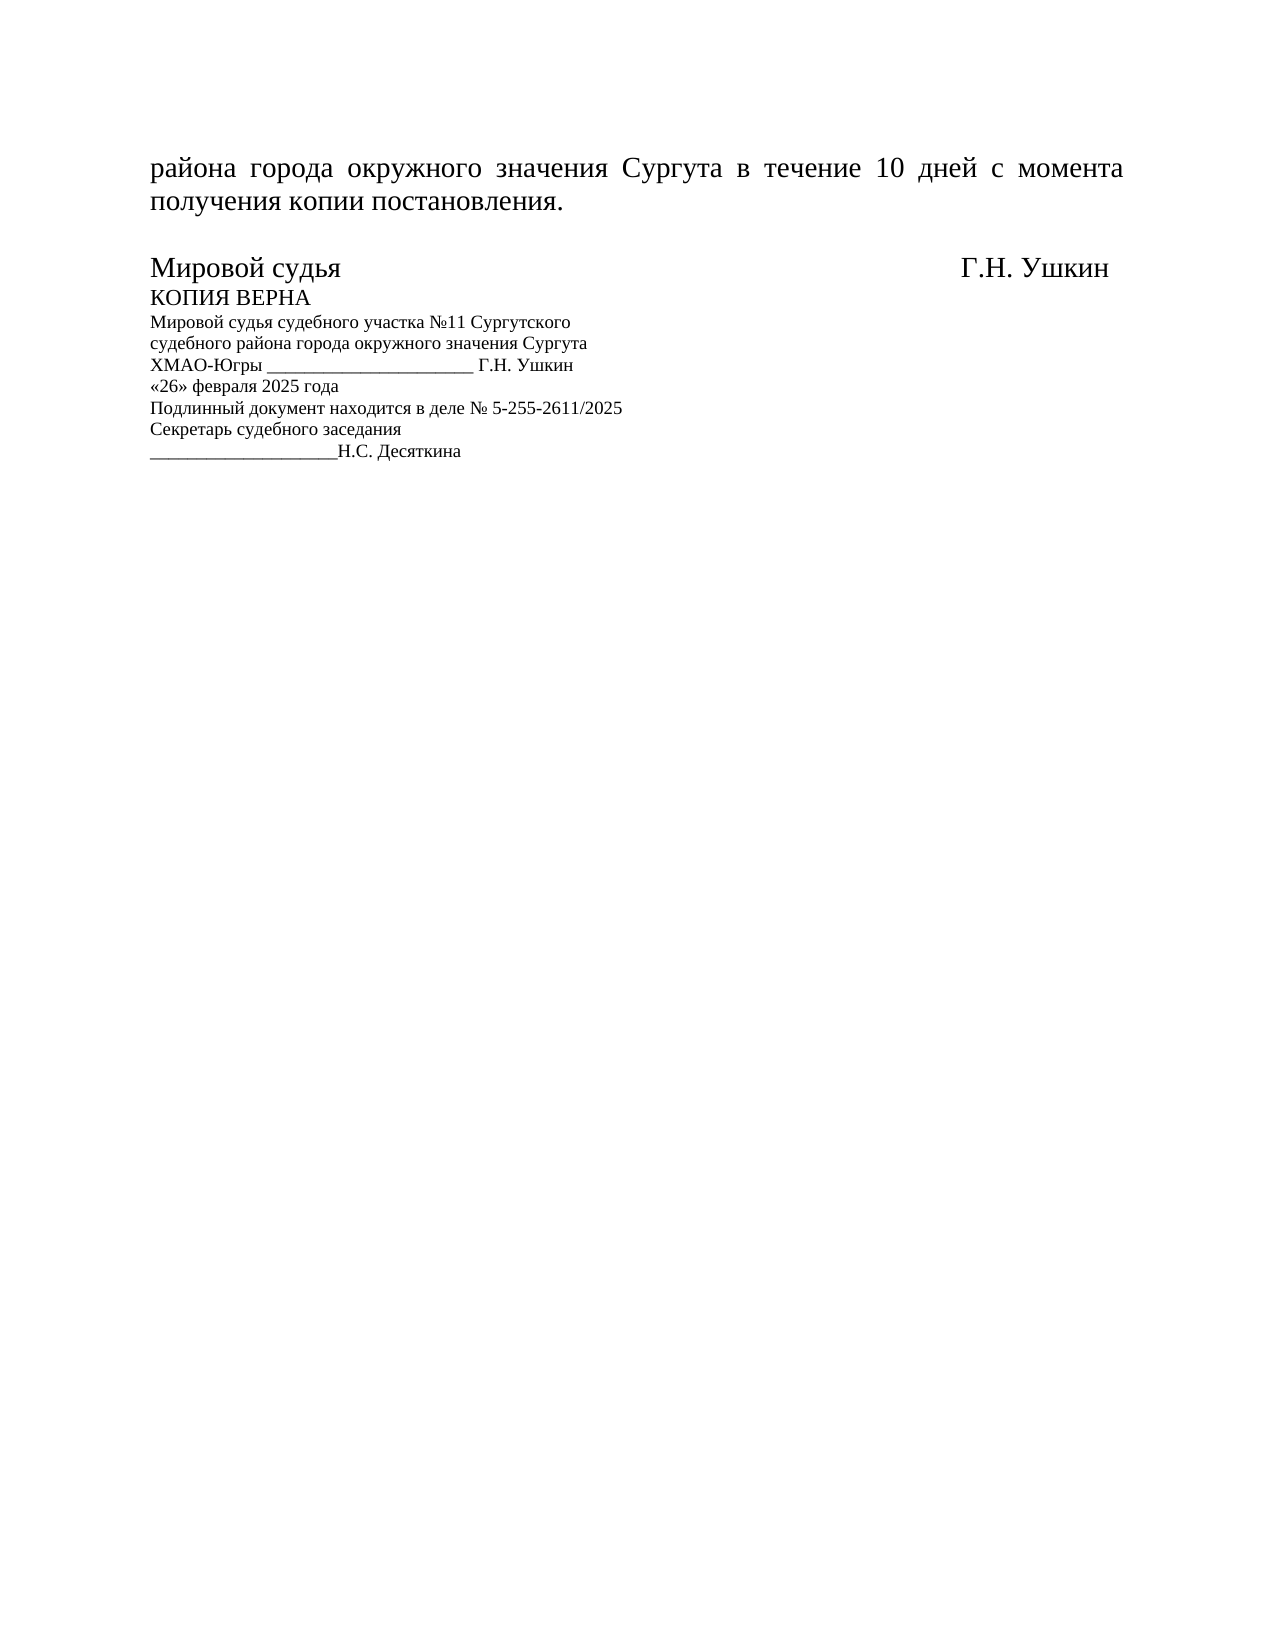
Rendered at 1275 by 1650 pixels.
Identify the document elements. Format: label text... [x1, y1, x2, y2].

text Секретарь судебного заседания [150, 418, 1125, 440]
text ХМАО-Югры ______________________ Г.Н. Ушкин [150, 354, 1125, 375]
text Подлинный документ находится в деле № 5-255-2611/2025 [150, 397, 1125, 418]
text «26» февраля 2025 года [150, 375, 1125, 397]
text Мировой судья судебного участка №11 Сургутского [150, 311, 1125, 332]
text судебного района города окружного значения Сургута [150, 332, 1125, 354]
text ____________________Н.С. Десяткина [150, 440, 1125, 461]
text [150, 150, 1125, 217]
text КОПИЯ ВЕРНА [150, 284, 1125, 311]
text Мировой судья Г.Н. Ушкин [150, 251, 1125, 284]
